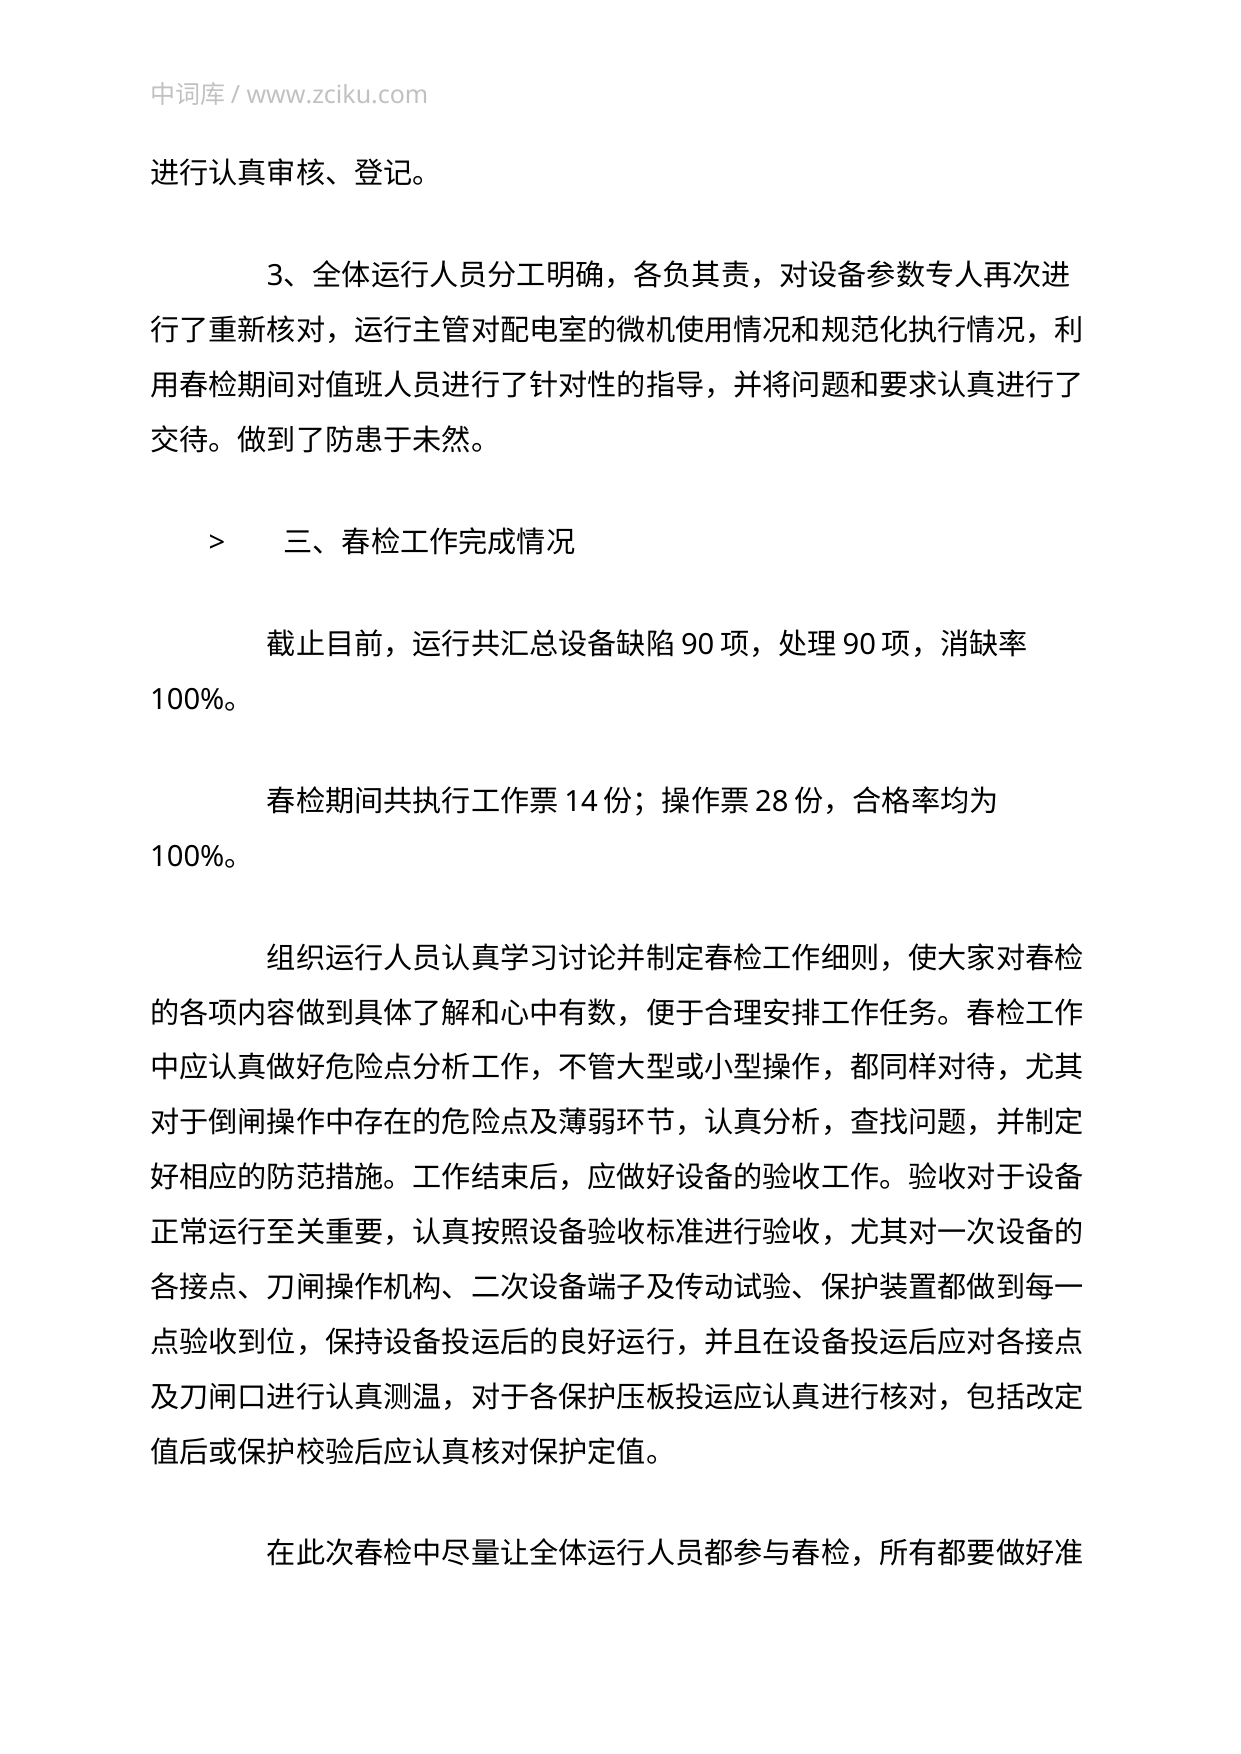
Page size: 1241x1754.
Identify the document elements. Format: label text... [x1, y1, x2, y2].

text 3、全体运行人员分工明确，各负其责，对设备参数专人再次进行了重新核对，运行主管对配电室的微机使用情况和规范化执行情况，利用春检期间对值班人员进行了针对性的指导，并将问题和要求认真进行了交待。做到了防患于未然。 [150, 252, 1090, 459]
text > 三、春检工作完成情况 [150, 518, 1090, 561]
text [150, 150, 1090, 192]
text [150, 1530, 1090, 1572]
text 春检期间共执行工作票14份；操作票28份，合格率均为100%。 [150, 777, 1090, 875]
text 截止目前，运行共汇总设备缺陷90项，处理90项，消缺率100%。 [150, 620, 1090, 718]
text 组织运行人员认真学习讨论并制定春检工作细则，使大家对春检的各项内容做到具体了解和心中有数，便于合理安排工作任务。春检工作中应认真做好危险点分析工作，不管大型或小型操作，都同样对待，尤其对于倒闸操作中存在的危险点及薄弱环节，认真分析，查找问题，并制定好相应的防范措施。工作结束后，应做好设备的验收工作。验收对于设备正常运行至关重要，认真按照设备验收标准进行验收，尤其对一次设备的各接点、刀闸操作机构、二次设备端子及传动试验、保护装置都做到每一点验收到位，保持设备投运后的良好运行，并且在设备投运后应对各接点及刀闸口进行认真测温，对于各保护压板投运应认真进行核对，包括改定值后或保护校验后应认真核对保护定值。 [150, 934, 1090, 1471]
